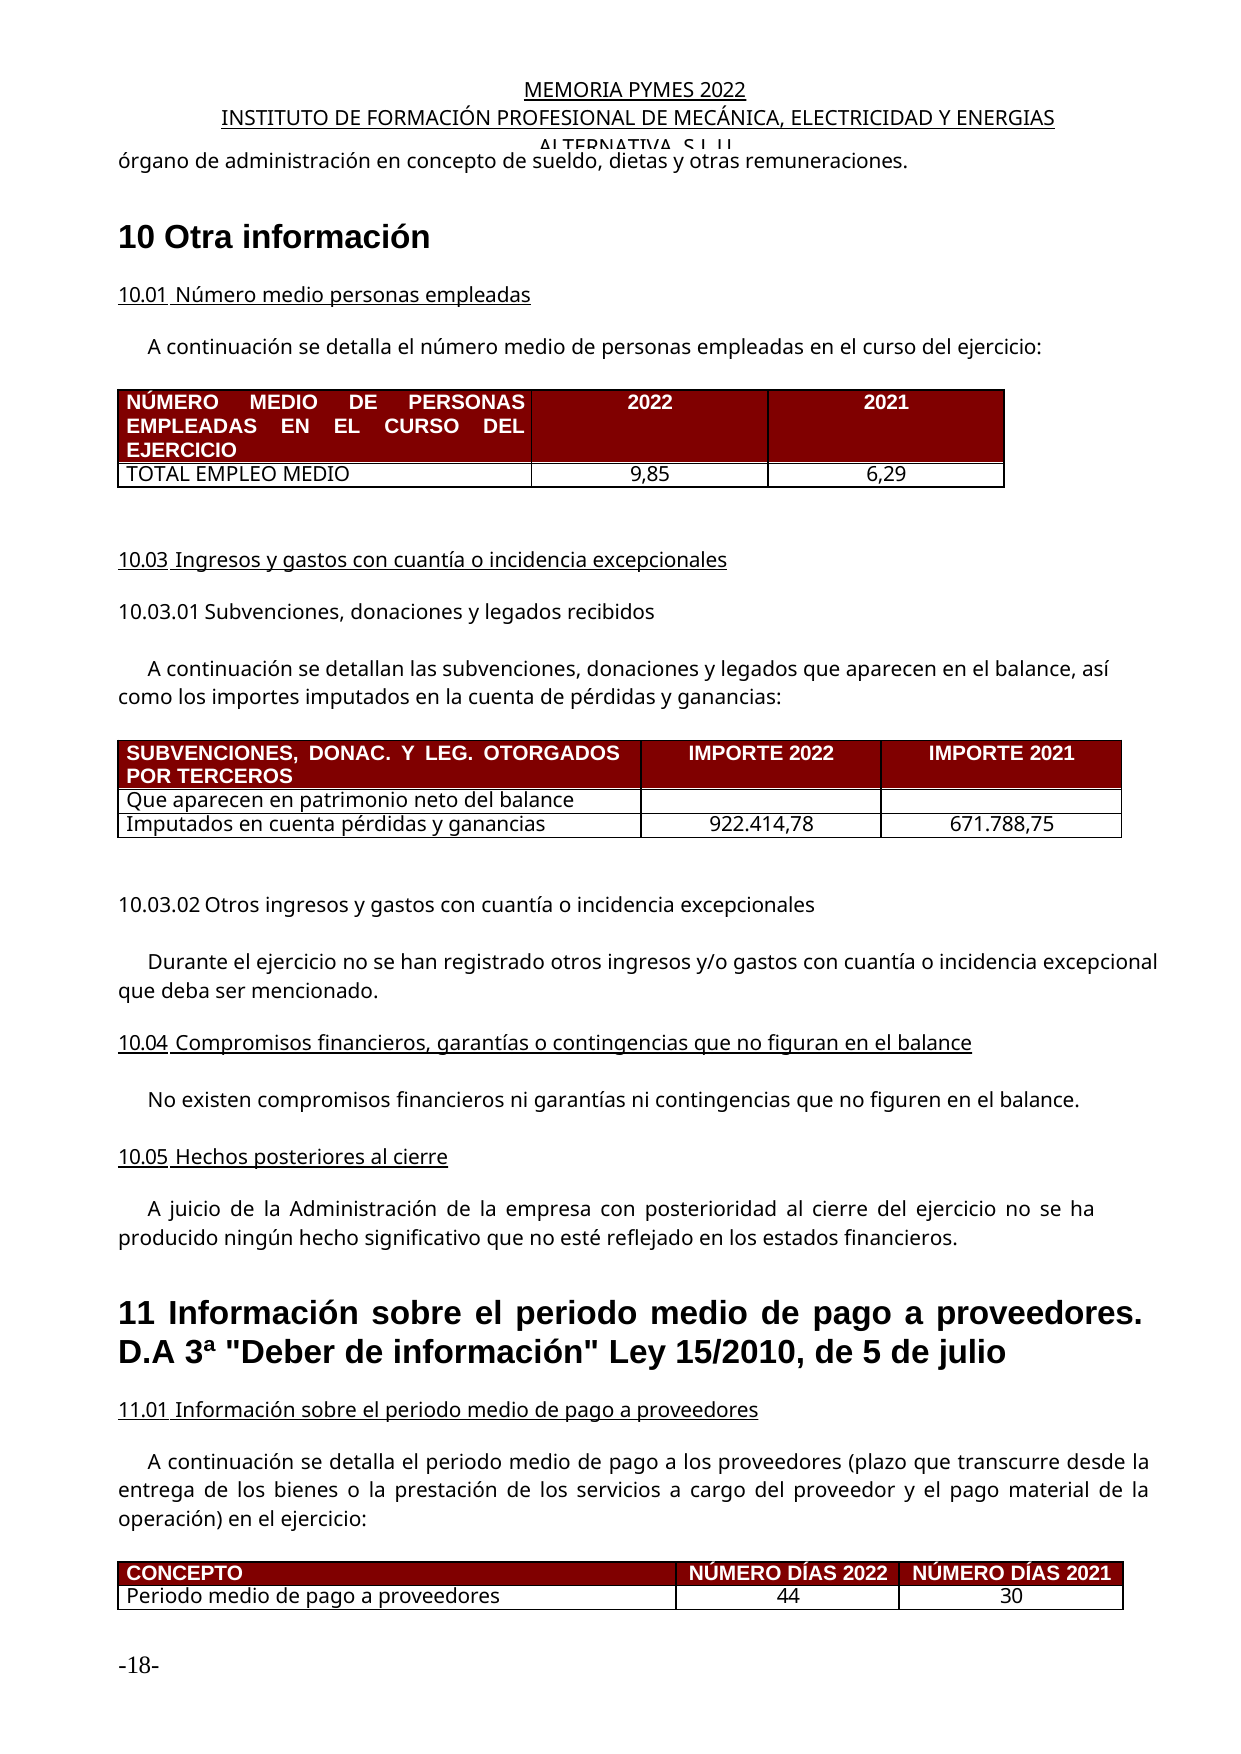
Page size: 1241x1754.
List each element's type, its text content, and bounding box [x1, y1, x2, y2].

list Otros ingresos y gastos con cuantía o incidencia excepcionales [118, 890, 1163, 919]
text A continuación se detalla el número medio de personas empleadas en el curso del ejercicio: [147, 332, 1163, 360]
table_header NÚMERO DÍAS 2022 [677, 1563, 898, 1585]
text A juicio de la Administración de la empresa con posterioridad al cierre del ejercicio no se ha producido ningún hecho significativo que no esté reflejado en los estados financieros. [118, 1194, 1163, 1251]
table_cell TOTAL EMPLEO MEDIO [119, 464, 531, 486]
table_cell 9,85 [532, 464, 767, 486]
table_header NÚMERO DÍAS 2021 [900, 1563, 1122, 1585]
table_header IMPORTE 2021 [882, 741, 1121, 788]
list Subvenciones, donaciones y legados recibidos [118, 597, 1163, 625]
table_cell Periodo medio de pago a proveedores [119, 1586, 675, 1609]
table_cell [642, 790, 880, 813]
text A continuación se detallan las subvenciones, donaciones y legados que aparecen en el balance, así como los importes imputados en la cuenta de pérdidas y ganancias: [118, 654, 1152, 711]
table_cell 30 [900, 1586, 1122, 1609]
text D.A 3ª "Deber de información" Ley 15/2010, de 5 de julio [118, 1332, 1163, 1371]
table_cell 671.788,75 [882, 814, 1121, 837]
table_cell 6,29 [769, 464, 1003, 486]
table_cell [882, 790, 1121, 813]
list Número medio personas empleadas [118, 280, 1163, 308]
table_header SUBVENCIONES, DONAC. Y LEG. OTORGADOS POR TERCEROS [119, 741, 640, 788]
text No existen compromisos financieros ni garantías ni contingencias que no figuren en el balance. [147, 1085, 1163, 1113]
table_cell 44 [677, 1586, 898, 1609]
table_header 2022 [532, 391, 767, 462]
list Información sobre el periodo medio de pago a proveedores [118, 1395, 1163, 1423]
text Durante el ejercicio no se han registrado otros ingresos y/o gastos con cuantía o incidencia excepcional que deba ser mencionado. [118, 947, 1163, 1004]
list Ingresos y gastos con cuantía o incidencia excepcionales [118, 545, 1163, 573]
table_header IMPORTE 2022 [642, 741, 880, 788]
table_cell 922.414,78 [642, 814, 880, 837]
table_header CONCEPTO [119, 1563, 675, 1585]
subtitle Otra información [118, 217, 1163, 256]
table_header 2021 [769, 391, 1003, 462]
table_header NÚMERO MEDIO DE PERSONAS EMPLEADAS EN EL CURSO DEL EJERCICIO [119, 391, 531, 462]
text órgano de administración en concepto de sueldo, dietas y otras remuneraciones. [118, 146, 1163, 174]
table_cell Que aparecen en patrimonio neto del balance [119, 790, 640, 813]
table_cell Imputados en cuenta pérdidas y ganancias [119, 814, 640, 837]
text A continuación se detalla el periodo medio de pago a los proveedores (plazo que transcurre desde la entrega de los bienes o la prestación de los servicios a cargo del proveedor y el pago material de la operación) en el ejercicio: [118, 1447, 1152, 1532]
list Hechos posteriores al cierre [118, 1142, 1163, 1170]
list Compromisos financieros, garantías o contingencias que no figuran en el balance [118, 1028, 1163, 1057]
subtitle Información sobre el periodo medio de pago a proveedores. [118, 1294, 1163, 1332]
